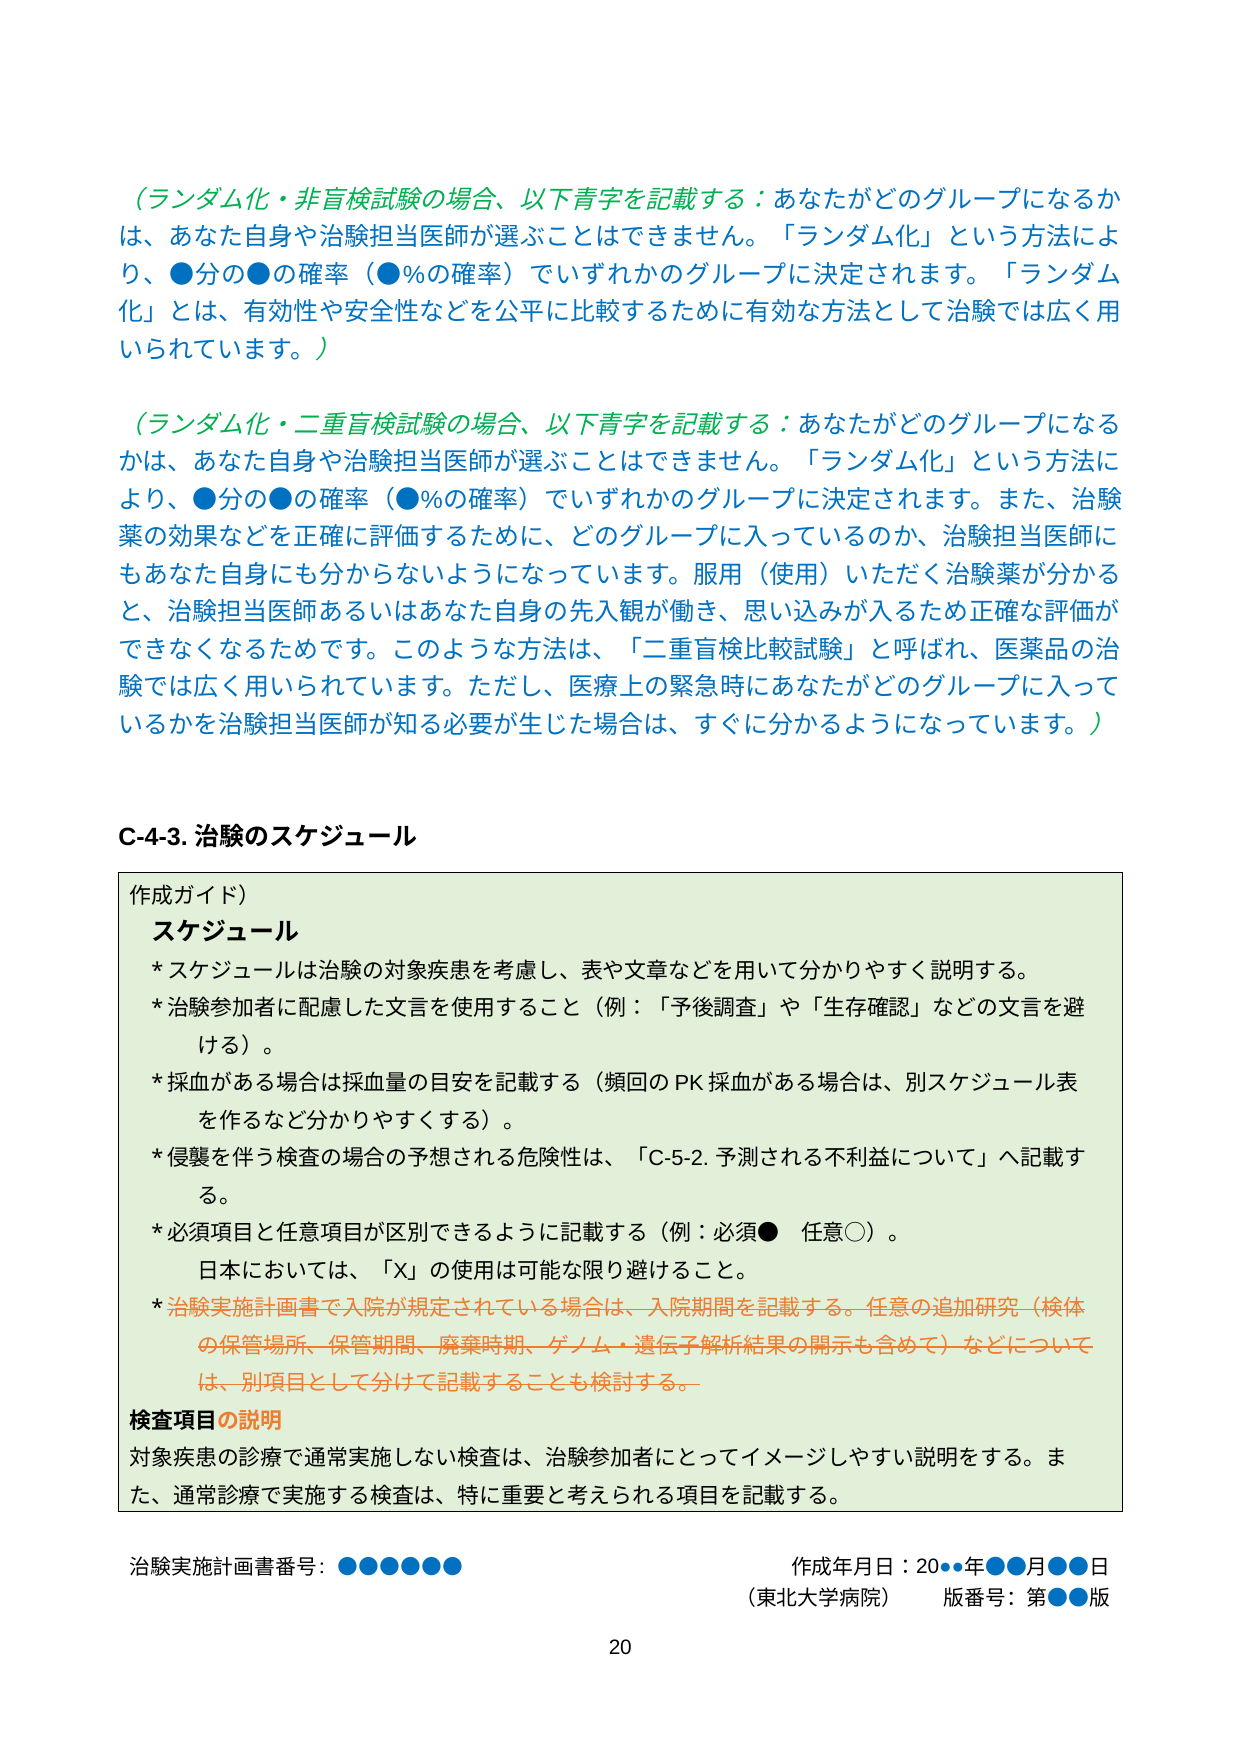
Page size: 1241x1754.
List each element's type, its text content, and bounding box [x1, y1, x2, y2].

subtitle 治験のスケジュール [118, 816, 1122, 853]
text （ランダム化・二重盲検試験の場合、以下青字を記載する：あなたがどのグループになるかは、あなた自身や治験担当医師が選ぶことはできません。「ランダム化」という方法により、●分の●の確率（●%の確率）でいずれかのグループに決定されます。また、治験薬の効果などを正確に評価するために、どのグループに入っているのか、治験担当医師にもあなた自身にも分からないようになっています。服用（使用）いただく治験薬が分かると、治験担当医師あるいはあなた自身の先入観が働き、思い込みが入るため正確な評価ができなくなるためです。このような方法は、「二重盲検比較試験」と呼ばれ、医薬品の治験では広く用いられています。ただし、医療上の緊急時にあなたがどのグループに入っているかを治験担当医師が知る必要が生じた場合は、すぐに分かるようになっています。） [118, 403, 1122, 741]
text （ランダム化・非盲検試験の場合、以下青字を記載する：あなたがどのグループになるかは、あなた自身や治験担当医師が選ぶことはできません。「ランダム化」という方法により、●分の●の確率（●%の確率）でいずれかのグループに決定されます。「ランダム化」とは、有効性や安全性などを公平に比較するために有効な方法として治験では広く用いられています。） [118, 178, 1122, 366]
table_header 作成ガイド） スケジュール スケジュールは治験の対象疾患を考慮し、表や文章などを用いて分かりやすく説明する。 治験参加者に配慮した文言を使用すること（例：「予後調査」や「生存確認」などの文言を避ける）。 採血がある場合は採血量の目安を記載する（頻回のPK採血がある場合は、別スケジュール表を作るなど分かりやすくする）。 侵襲を伴う検査の場合の予想される危険性は、「C-5-2. 予測される不利益について」へ記載する。 必須項目と任意項目が区別できるように記載する（例：必須● 任意○）。 日本においては、「X」の使用は可能な限り避けること。 治験実施計画書で入院が規定されている場合は、入院期間を記載する。任意の追加研究（検体の保管場所、保管期間、廃棄時期、ゲノム・遺伝子解析結果の開示も含めて）などについては、別項目として分けて記載することも検討する。 検査項目の説明 対象疾患の診療で通常実施しない検査は、治験参加者にとってイメージしやすい説明をする。また、通常診療で実施する検査は、特に重要と考えられる項目を記載する。 [119, 873, 1122, 1511]
